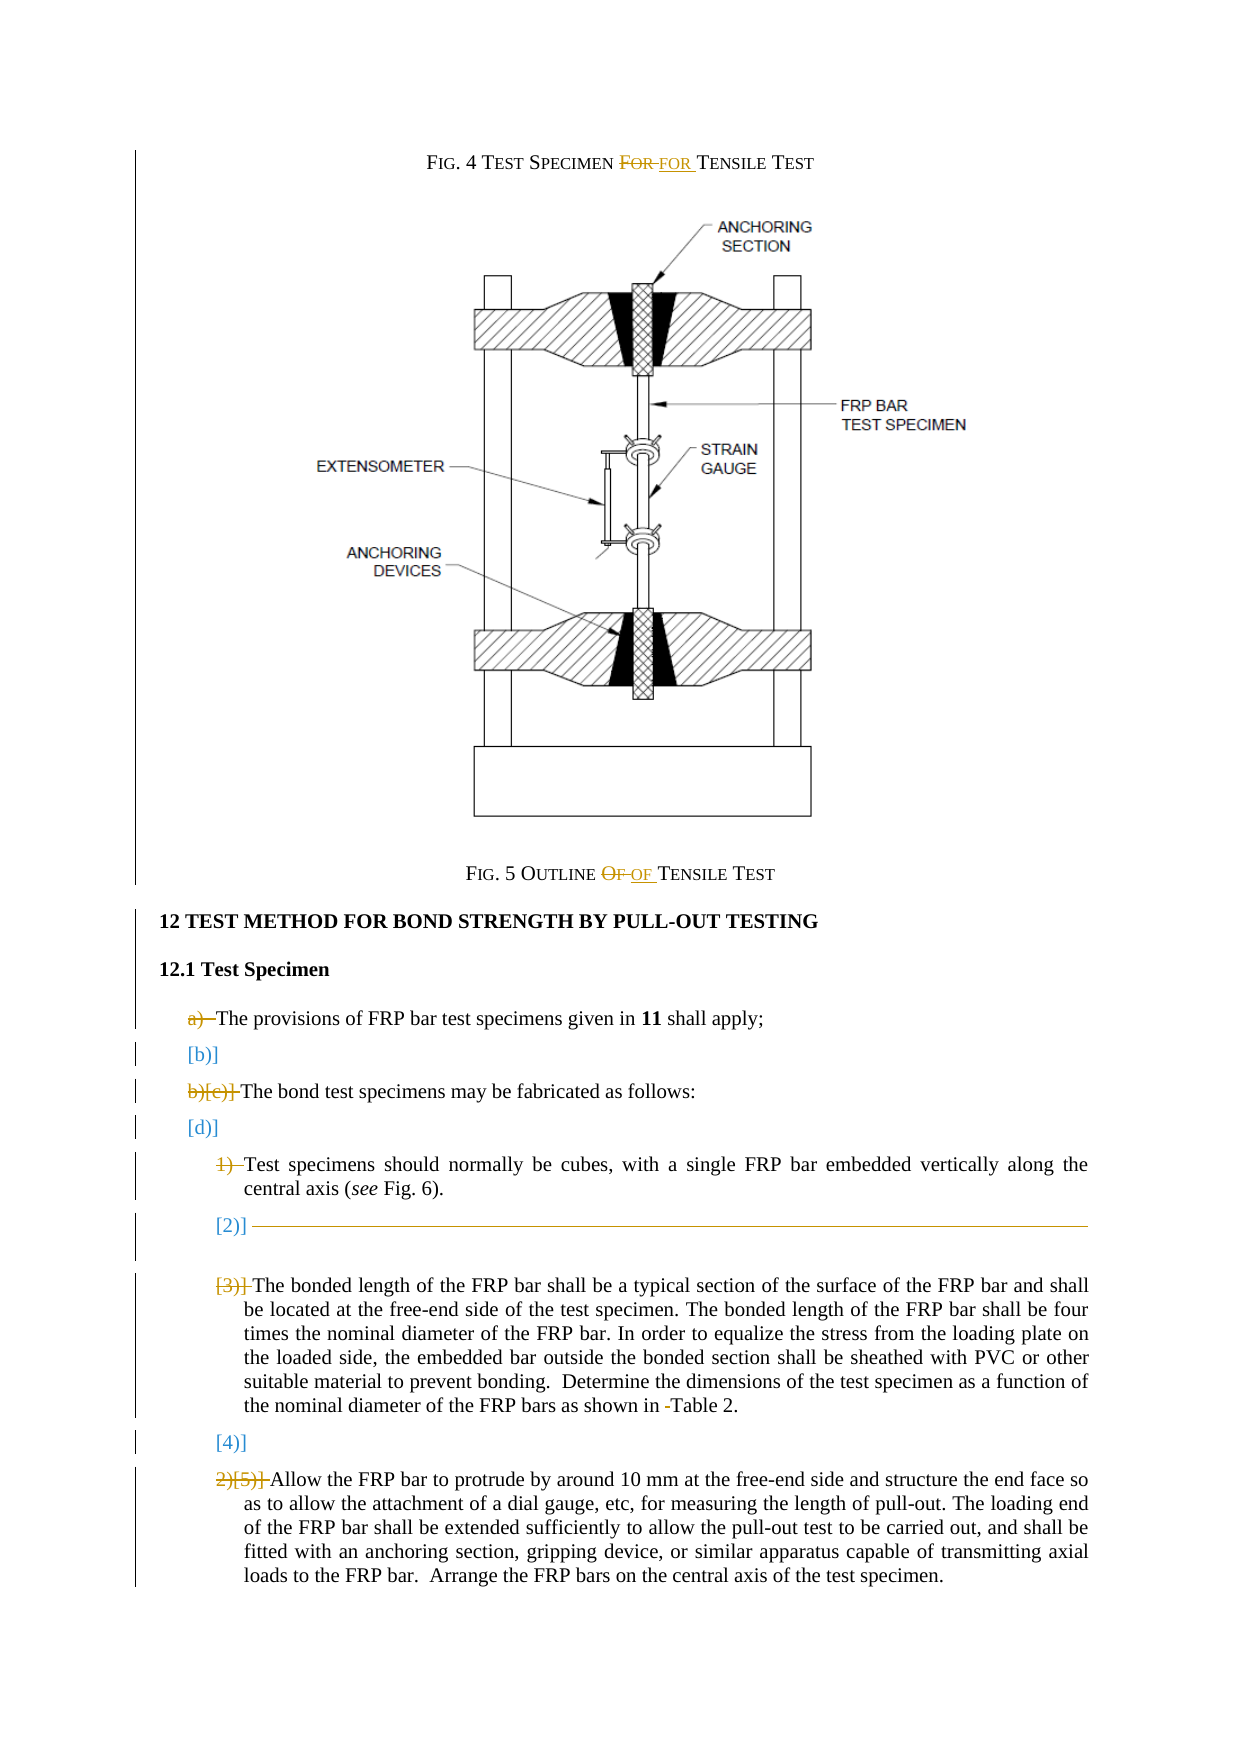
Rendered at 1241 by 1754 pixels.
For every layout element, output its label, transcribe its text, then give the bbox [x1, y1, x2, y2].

list Allow the FRP bar to protrude by around 10 mm at the free-end side and structure the end face so as to allow the attachment of a dial gauge, etc, for measuring the length of pull-out. The loading end of the FRP bar shall be extended sufficiently to allow the pull-out test to be carried out, and shall be fitted with an anchoring section, gripping device, or similar apparatus capable of transmitting axial loads to the FRP bar. Arrange the FRP bars on the central axis of the test specimen. [216, 1467, 1090, 1587]
picture [298, 174, 1002, 837]
list Test specimens should normally be cubes, with a single FRP bar embedded vertically along the central axis (see Fig. 6). [216, 1152, 1090, 1200]
list The bonded length of the FRP bar shall be a typical section of the surface of the FRP bar and shall be located at the free-end side of the test specimen. The bonded length of the FRP bar shall be four times the nominal diameter of the FRP bar. In order to equalize the stress from the loading plate on the loaded side, the embedded bar outside the bonded section shall be sheathed with PVC or other suitable material to prevent bonding. Determine the dimensions of the test specimen as a function of the nominal diameter of the FRP bars as shown in Table 2. [216, 1273, 1090, 1417]
list The bond test specimens may be fabricated as follows: [187, 1079, 1090, 1103]
text 12.1 Test Specimen [150, 957, 1090, 981]
text 12 TEST METHOD FOR BOND STRENGTH BY PULL-OUT TESTING [150, 909, 1090, 933]
text Fig. 4 Test Specimen Tensile Test [150, 150, 1090, 174]
list The provisions of FRP bar test specimens given in 11 shall apply; [187, 1005, 1090, 1029]
